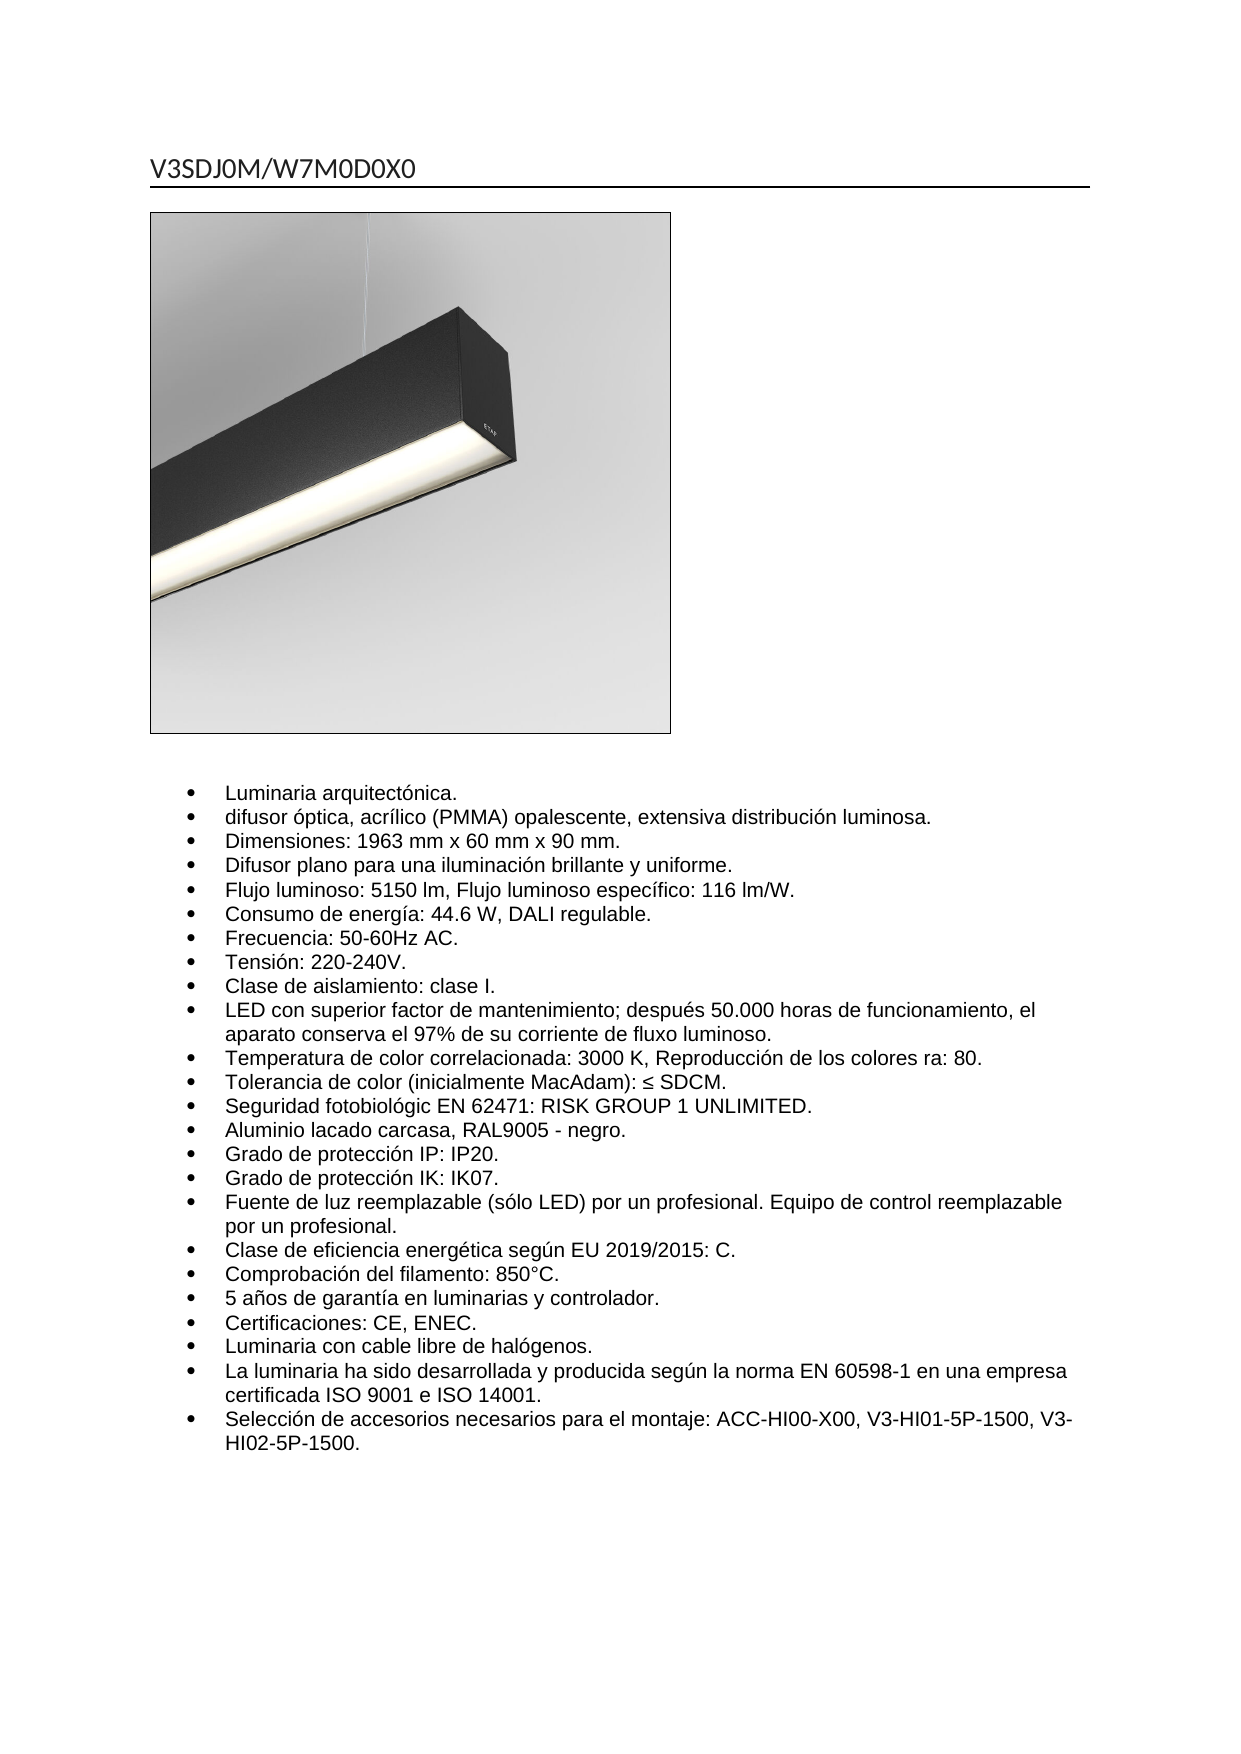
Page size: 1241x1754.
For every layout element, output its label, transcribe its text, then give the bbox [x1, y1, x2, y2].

list Clase de eficiencia energética según EU 2019/2015: C. [187, 1238, 1090, 1262]
list Selección de accesorios necesarios para el montaje: ACC-HI00-X00, V3-HI01-5P-1500, V3-HI02-5P-1500. [187, 1406, 1090, 1454]
picture [151, 213, 670, 733]
list Grado de protección IP: IP20. [187, 1142, 1090, 1166]
list Frecuencia: 50-60Hz AC. [187, 926, 1090, 949]
list Seguridad fotobiológic EN 62471: RISK GROUP 1 UNLIMITED. [187, 1094, 1090, 1118]
list LED con superior factor de mantenimiento; después 50.000 horas de funcionamiento, el aparato conserva el 97% de su corriente de fluxo luminoso. [187, 998, 1090, 1046]
list Tensión: 220-240V. [187, 949, 1090, 974]
list Dimensiones: 1963 mm x 60 mm x 90 mm. [187, 829, 1090, 853]
list Comprobación del filamento: 850°C. [187, 1262, 1090, 1286]
list Difusor plano para una iluminación brillante y uniforme. [187, 853, 1090, 877]
list Luminaria arquitectónica. [187, 781, 1090, 805]
list Luminaria con cable libre de halógenos. [187, 1334, 1090, 1358]
list La luminaria ha sido desarrollada y producida según la norma EN 60598-1 en una empresa certificada ISO 9001 e ISO 14001. [187, 1358, 1090, 1406]
list Clase de aislamiento: clase I. [187, 974, 1090, 998]
list Flujo luminoso: 5150 lm, Flujo luminoso específico: 116 lm/W. [187, 877, 1090, 901]
text V3SDJ0M/W7M0D0X0 [150, 150, 1090, 186]
list Consumo de energía: 44.6 W, DALI regulable. [187, 901, 1090, 926]
list Aluminio lacado carcasa, RAL9005 - negro. [187, 1118, 1090, 1142]
list Tolerancia de color (inicialmente MacAdam): ≤ SDCM. [187, 1070, 1090, 1094]
list Temperatura de color correlacionada: 3000 K, Reproducción de los colores ra: 80. [187, 1046, 1090, 1070]
list difusor óptica, acrílico (PMMA) opalescente, extensiva distribución luminosa. [187, 805, 1090, 829]
list Grado de protección IK: IK07. [187, 1166, 1090, 1190]
list Fuente de luz reemplazable (sólo LED) por un profesional. Equipo de control reemplazable por un profesional. [187, 1190, 1090, 1238]
list 5 años de garantía en luminarias y controlador. [187, 1286, 1090, 1310]
list Certificaciones: CE, ENEC. [187, 1310, 1090, 1334]
